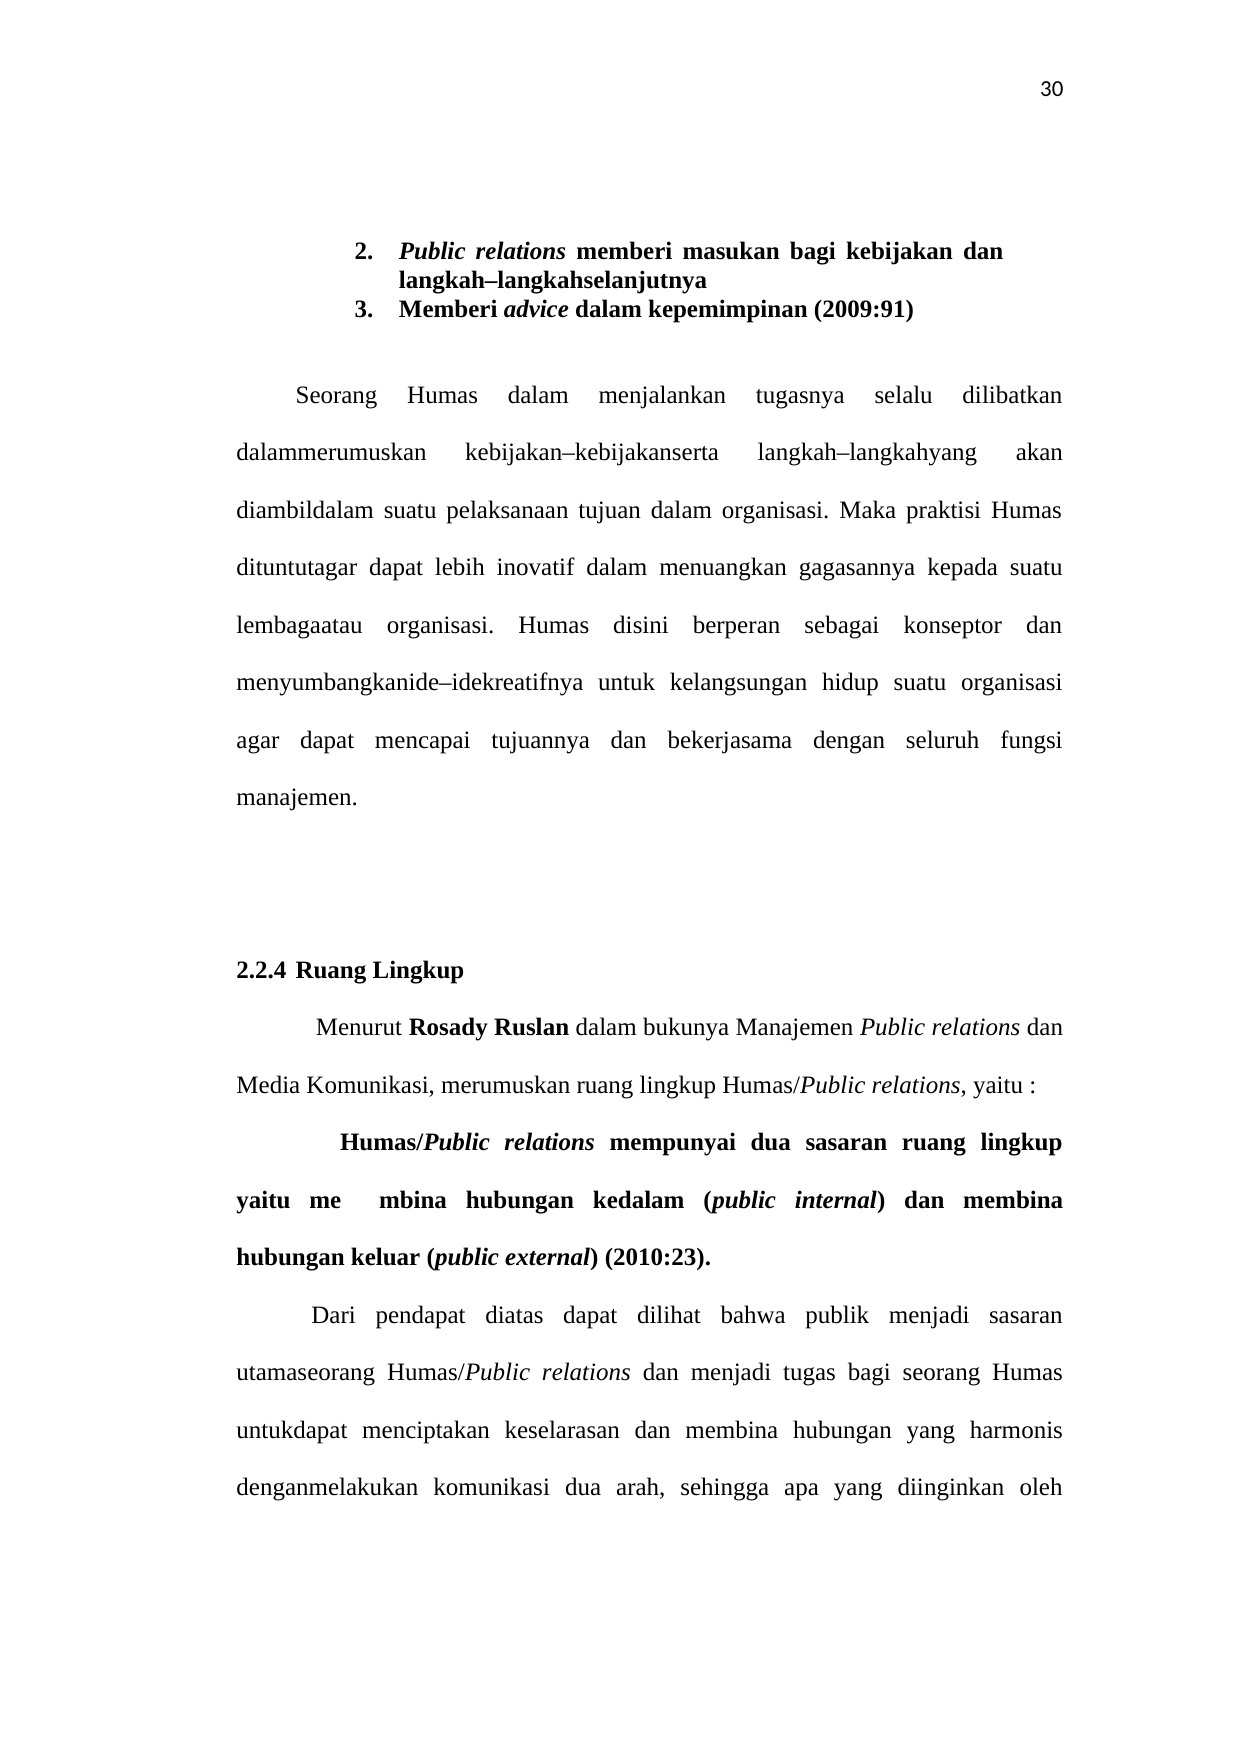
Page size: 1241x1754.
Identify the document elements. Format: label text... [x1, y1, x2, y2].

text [236, 1300, 1063, 1501]
text Humas/Public relations mempunyai dua sasaran ruang lingkup yaitu me mbina hubungan kedalam (public internal) dan membina hubungan keluar (public external) (2010:23). [236, 1127, 1063, 1271]
list Public relations memberi masukan bagi kebijakan dan langkah–langkahselanjutnya [354, 236, 1004, 294]
list Memberi advice dalam kepemimpinan (2009:91) [354, 294, 1004, 322]
text Menurut Rosady Ruslan dalam bukunya Manajemen Public relations dan Media Komunikasi, merumuskan ruang lingkup Humas/Public relations, yaitu : [236, 1012, 1063, 1099]
list Ruang Lingkup [236, 955, 1063, 984]
list Seorang Humas dalam menjalankan tugasnya selalu dilibatkan dalammerumuskan kebijakan–kebijakanserta langkah–langkahyang akan diambildalam suatu pelaksanaan tujuan dalam organisasi. Maka praktisi Humas dituntutagar dapat lebih inovatif dalam menuangkan gagasannya kepada suatu lembagaatau organisasi. Humas disini berperan sebagai konseptor dan menyumbangkanide–idekreatifnya untuk kelangsungan hidup suatu organisasi agar dapat mencapai tujuannya dan bekerjasama dengan seluruh fungsi manajemen. [236, 380, 1063, 811]
